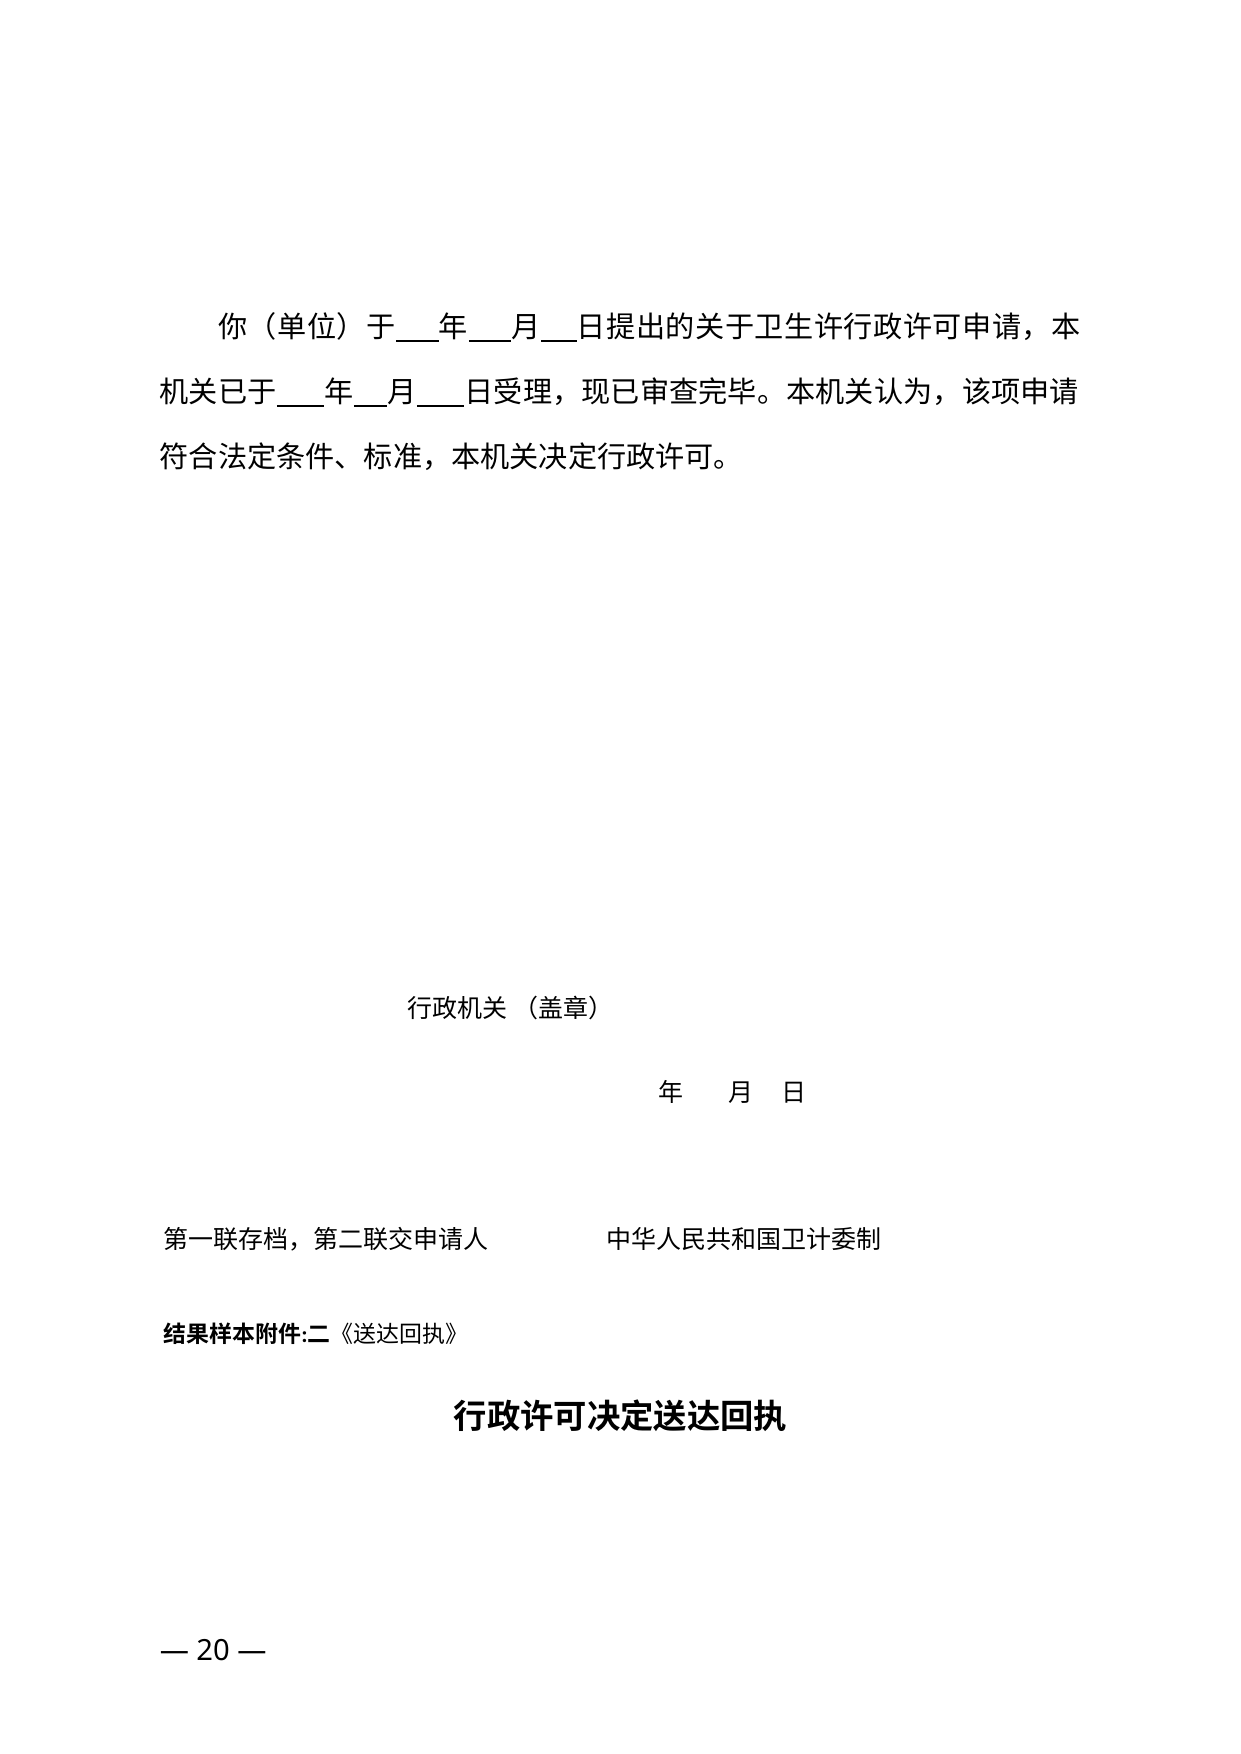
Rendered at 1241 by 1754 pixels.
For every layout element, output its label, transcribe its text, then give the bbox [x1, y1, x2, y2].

text 年 月 日 [658, 1058, 1081, 1123]
text 第一联存档，第二联交申请人 中华人民共和国卫计委制 [164, 1205, 1081, 1270]
text 行政许可决定送达回执 [159, 1382, 1081, 1447]
text 行政机关 （盖章） [209, 974, 1081, 1039]
text 结果样本附件:二《送达回执》 [164, 1300, 1081, 1365]
text 你（单位）于 年 月 日提出的关于卫生许行政许可申请，本机关已于 年 月 日受理，现已审查完毕。本机关认为，该项申请符合法定条件、标准，本机关决定行政许可。 [159, 292, 1081, 487]
